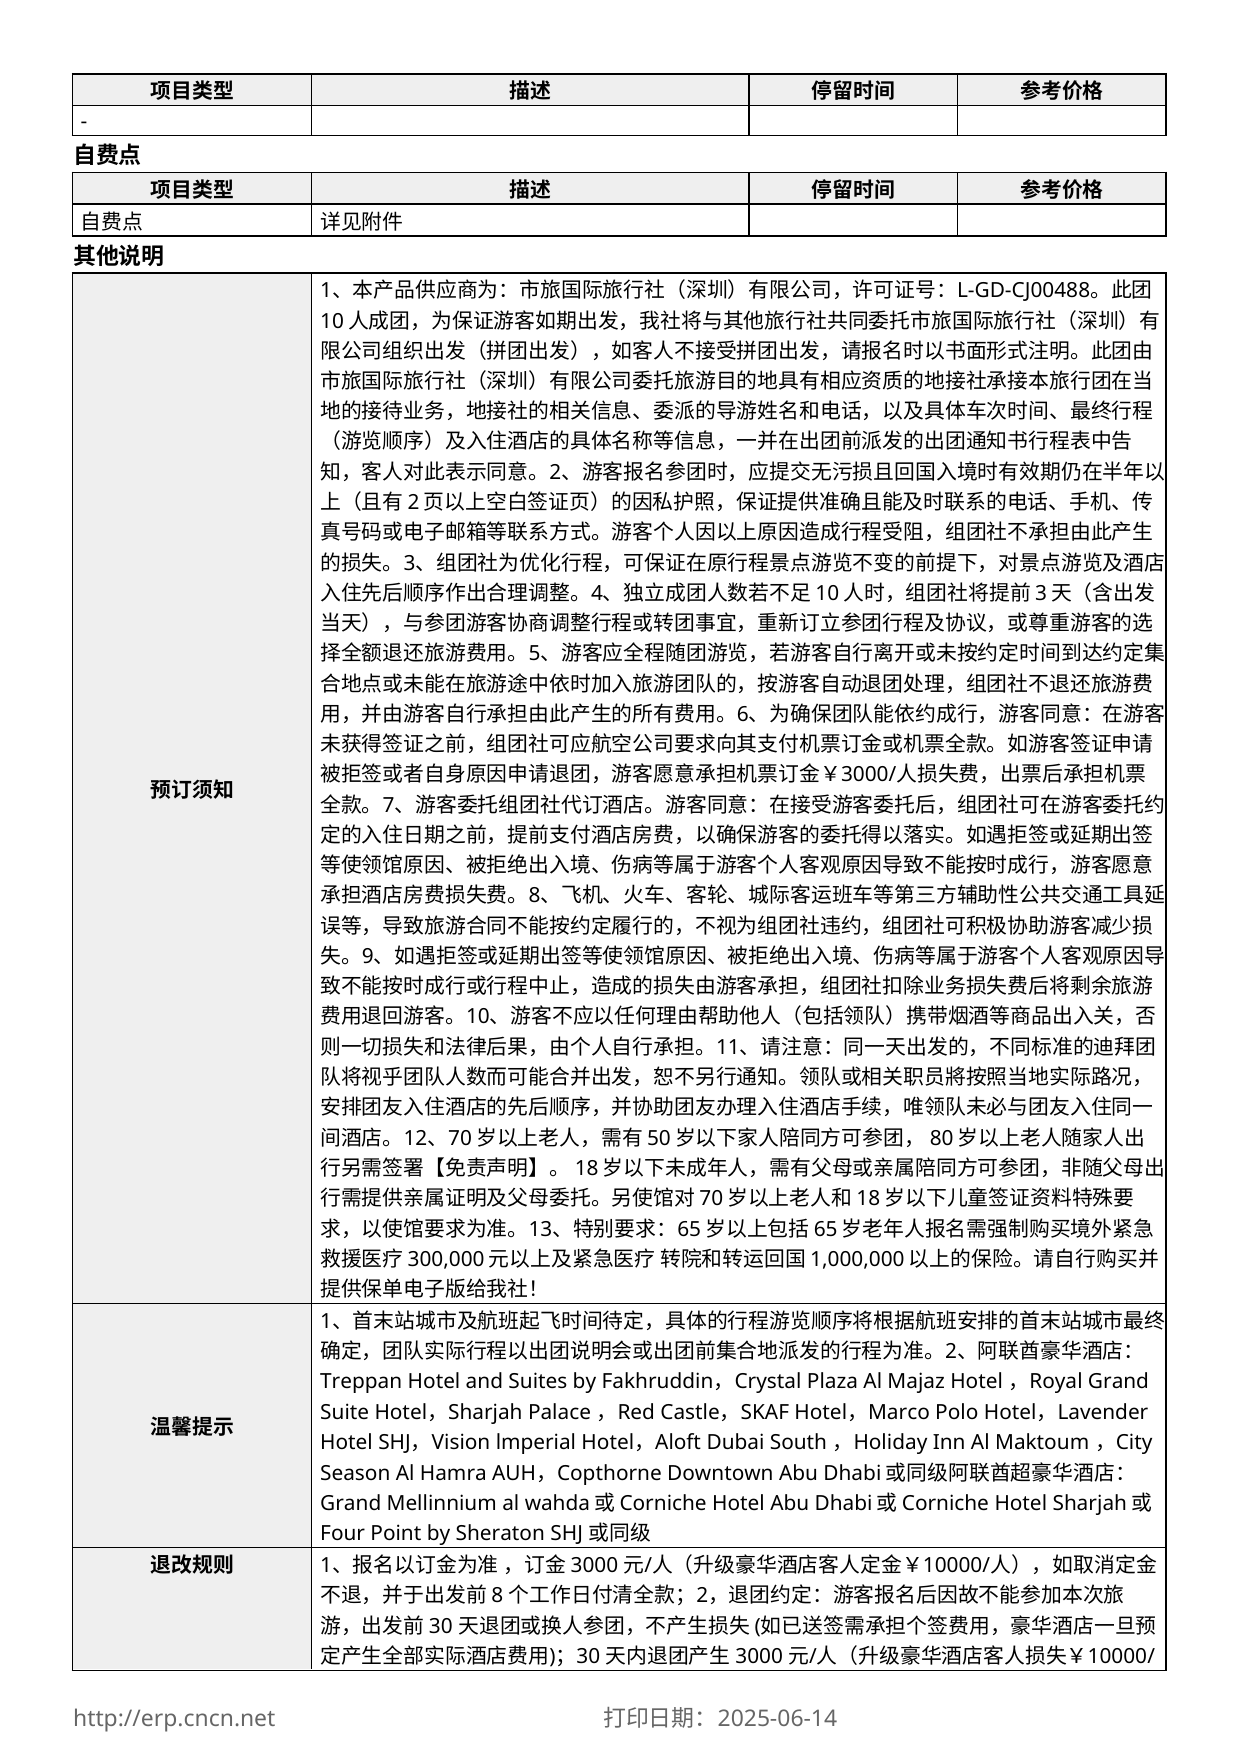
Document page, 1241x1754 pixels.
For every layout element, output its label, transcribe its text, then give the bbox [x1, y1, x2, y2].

table_cell [750, 205, 957, 235]
table_header 项目类型 [73, 173, 311, 203]
table_header 描述 [312, 75, 748, 105]
text 其他说明 [73, 238, 1167, 271]
table_cell - [73, 106, 311, 135]
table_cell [312, 1548, 1165, 1669]
table_header 描述 [312, 173, 748, 203]
table_header 参考价格 [958, 173, 1165, 203]
table_cell [958, 205, 1165, 235]
text 自费点 [73, 137, 1167, 171]
table_cell [312, 106, 748, 135]
table_cell 详见附件 [312, 205, 748, 235]
table_cell 温馨提示 [73, 1304, 311, 1547]
table_header 停留时间 [750, 173, 957, 203]
table_cell 自费点 [73, 205, 311, 235]
table_header 预订须知 [73, 274, 311, 1303]
table_cell 1、首末站城市及航班起飞时间待定，具体的行程游览顺序将根据航班安排的首末站城市最终确定，团队实际行程以出团说明会或出团前集合地派发的行程为准。 [312, 1304, 1165, 1547]
table_header 1、本产品供应商为：市旅国际旅行社（深圳）有限公司，许可证号：L-GD-CJ00488。此团 10人成团，为保证游客如期出发，我社将与其他旅行社共同委托市旅国际旅行社（深圳）有限公司组织出发（拼团出发），如客人不接受拼团出发，请报名时以书面形式注明。此团由市旅国际旅行社（深圳）有限公司委托旅游目的地具有相应资质的地接社承接本旅行团在当地的接待业务，地接社的相关信息、委派的导游姓名和电话，以及具体车次时间、最终行程（游览顺序）及入住酒店的具体名称等信息，一并在出团前派发的出团通知书行程表中告知，客人对此表示同意。 [312, 274, 1165, 1303]
table_cell [958, 106, 1165, 135]
table_header 参考价格 [958, 75, 1165, 105]
table_header 停留时间 [750, 75, 957, 105]
table_cell [750, 106, 957, 135]
table_header 项目类型 [73, 75, 311, 105]
table_cell 退改规则 [73, 1548, 311, 1669]
